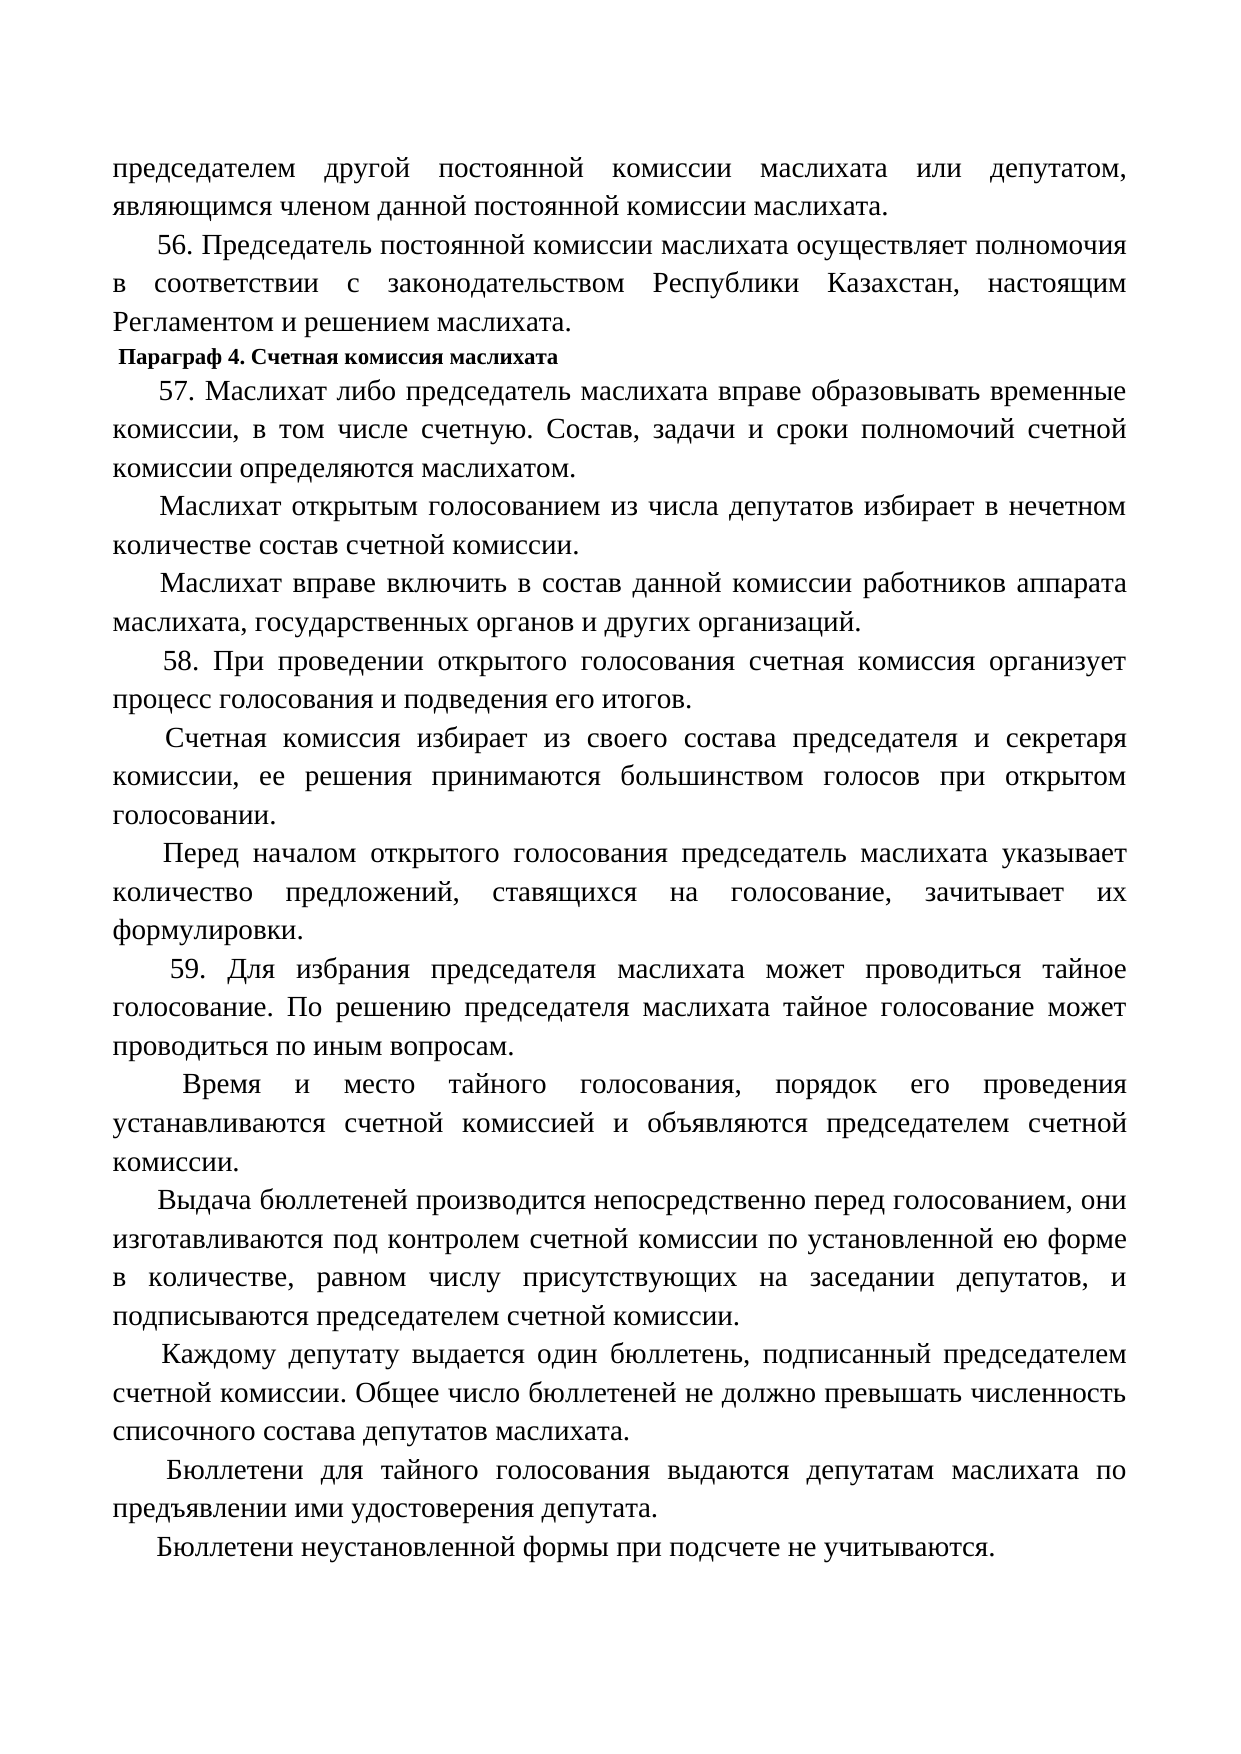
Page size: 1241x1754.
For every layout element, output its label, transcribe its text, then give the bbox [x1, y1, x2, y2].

text 57. Маслихат либо председатель маслихата вправе образовывать временные комиссии, в том числе счетную. Состав, задачи и сроки полномочий счетной комиссии определяются маслихатом. [112, 373, 1128, 483]
text Бюллетени неустановленной формы при подсчете не учитываются. [112, 1529, 1128, 1563]
text 56. Председатель постоянной комиссии маслихата осуществляет полномочия в соответствии с законодательством Республики Казахстан, настоящим Регламентом и решением маслихата. [112, 227, 1128, 338]
text 59. Для избрания председателя маслихата может проводиться тайное голосование. По решению председателя маслихата тайное голосование может проводиться по иным вопросам. [112, 951, 1128, 1062]
text Каждому депутату выдается один бюллетень, подписанный председателем счетной комиссии. Общее число бюллетеней не должно превышать численность списочного состава депутатов маслихата. [112, 1336, 1128, 1447]
text Счетная комиссия избирает из своего состава председателя и секретаря комиссии, ее решения принимаются большинством голосов при открытом голосовании. [112, 720, 1128, 830]
text Маслихат открытым голосованием из числа депутатов избирает в нечетном количестве состав счетной комиссии. [112, 488, 1128, 561]
text Время и место тайного голосования, порядок его проведения устанавливаются счетной комиссией и объявляются председателем счетной комиссии. [112, 1067, 1128, 1177]
text Перед началом открытого голосования председатель маслихата указывает количество предложений, ставящихся на голосование, зачитывает их формулировки. [112, 835, 1128, 946]
text Выдача бюллетеней производится непосредственно перед голосованием, они изготавливаются под контролем счетной комиссии по установленной ею форме в количестве, равном числу присутствующих на заседании депутатов, и подписываются председателем счетной комиссии. [112, 1182, 1128, 1331]
text Бюллетени для тайного голосования выдаются депутатам маслихата по предъявлении ими удостоверения депутата. [112, 1452, 1128, 1524]
text Маслихат вправе включить в состав данной комиссии работников аппарата маслихата, государственных органов и других организаций. [112, 566, 1128, 638]
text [112, 150, 1128, 222]
text 58. При проведении открытого голосования счетная комиссия организует процесс голосования и подведения его итогов. [112, 643, 1128, 715]
text Параграф 4. Счетная комиссия маслихата [112, 343, 1128, 369]
